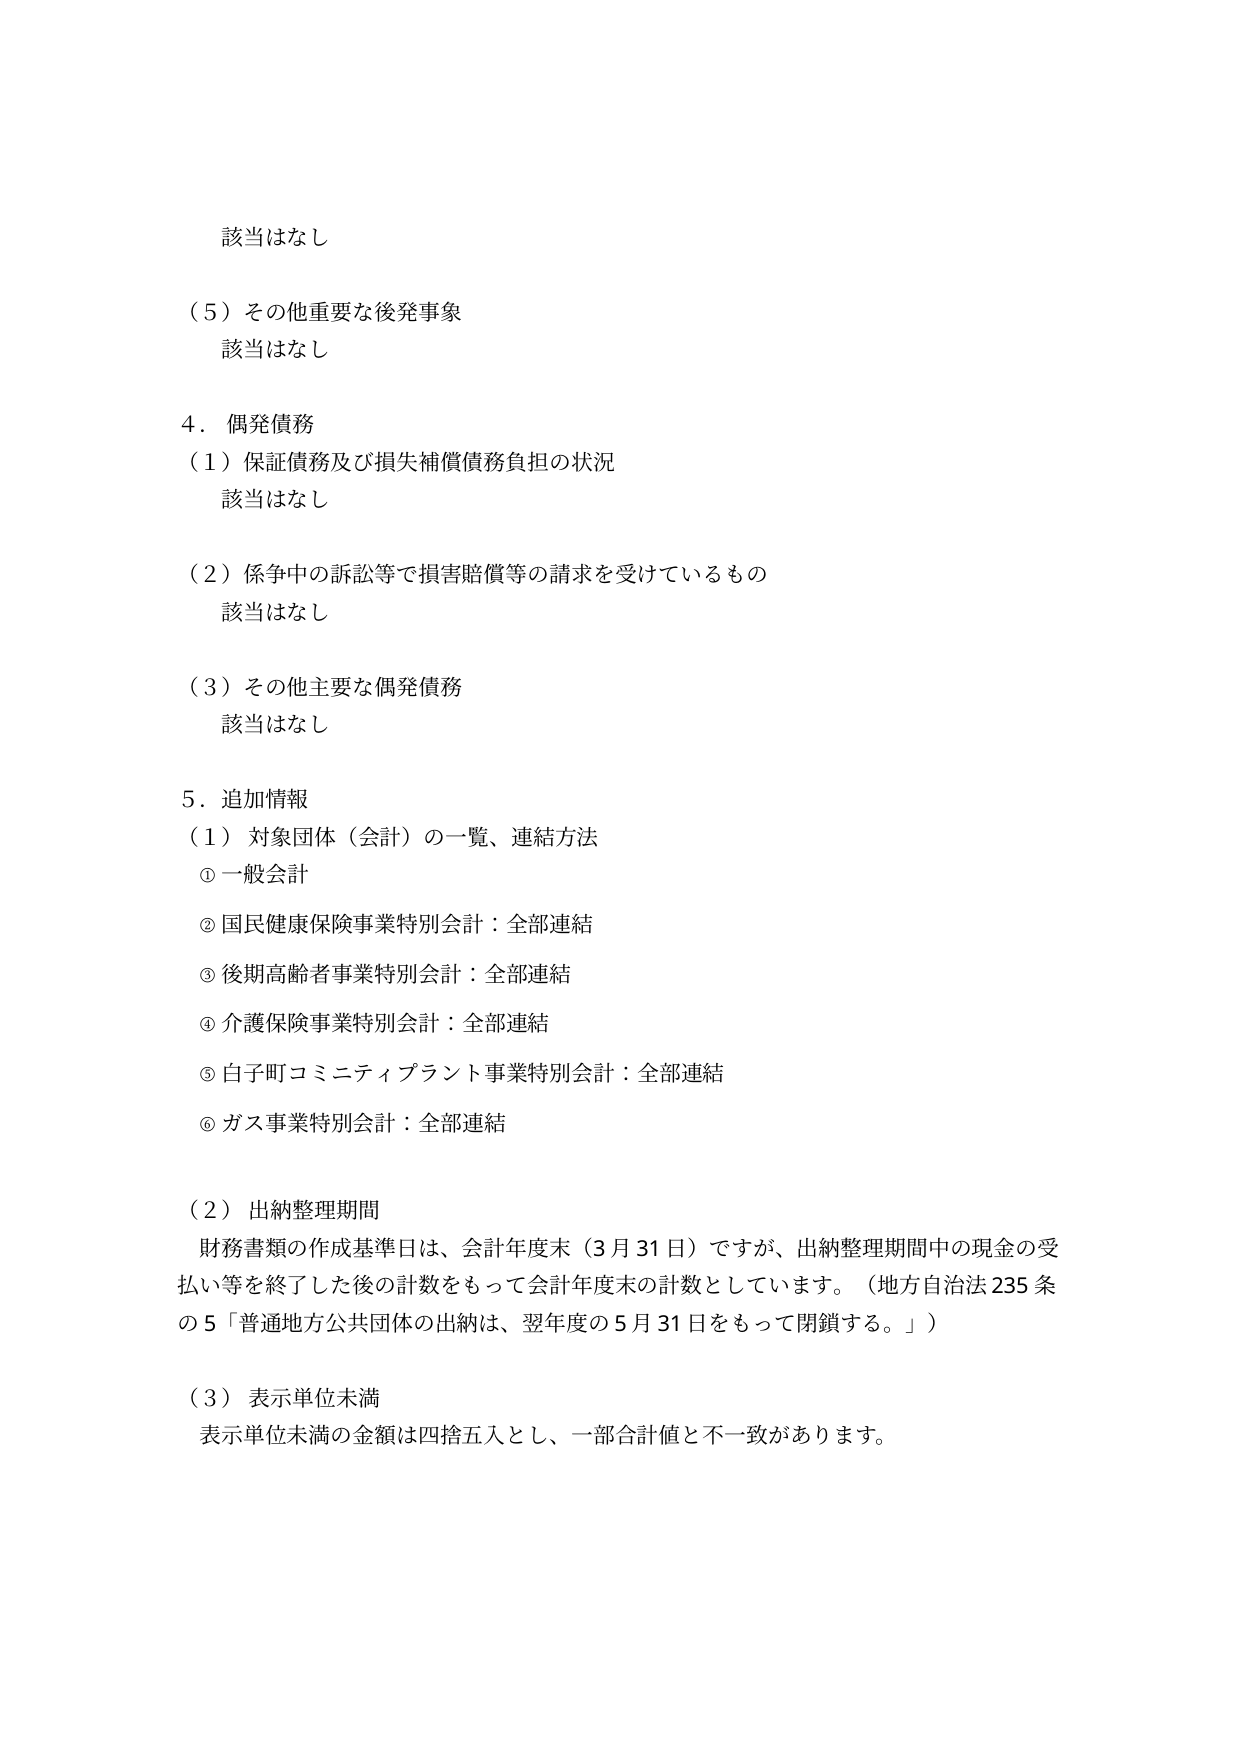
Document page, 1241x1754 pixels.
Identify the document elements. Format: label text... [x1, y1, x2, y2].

text （３） 表示単位未満 [177, 1378, 1063, 1416]
text 該当はなし [177, 704, 1063, 742]
text 表示単位未満の金額は四捨五入とし、一部合計値と不一致があります。 [177, 1416, 1063, 1453]
text ４． 偶発債務 [177, 404, 1063, 442]
text ④ 介護保険事業特別会計：全部連結 [177, 1004, 1063, 1041]
text 該当はなし [177, 592, 1063, 629]
text （３）その他主要な偶発債務 [177, 667, 1063, 704]
text （２） 出納整理期間 [177, 1191, 1063, 1228]
text 該当はなし [177, 329, 1063, 367]
text （１）保証債務及び損失補償債務負担の状況 [177, 442, 1063, 479]
text （２）係争中の訴訟等で損害賠償等の請求を受けているもの [177, 554, 1063, 592]
text ⑤ 白子町コミニティプラント事業特別会計：全部連結 [177, 1053, 1063, 1091]
text ５．追加情報 [177, 779, 1063, 817]
text 該当はなし [177, 217, 1063, 254]
text ⑥ ガス事業特別会計：全部連結 [177, 1103, 1063, 1141]
text （１） 対象団体（会計）の一覧、連結方法 [177, 817, 1063, 854]
text 該当はなし [177, 479, 1063, 517]
text ③ 後期高齢者事業特別会計：全部連結 [177, 954, 1063, 991]
text ① 一般会計 [177, 854, 1063, 892]
text （５）その他重要な後発事象 [177, 292, 1063, 329]
text ② 国民健康保険事業特別会計：全部連結 [177, 904, 1063, 942]
text 財務書類の作成基準日は、会計年度末（3月31日）ですが、出納整理期間中の現金の受払い等を終了した後の計数をもって会計年度末の計数としています。（地方自治法235 条の5「普通地方公共団体の出納は、翌年度の5月31日をもって閉鎖する。」） [177, 1228, 1063, 1341]
